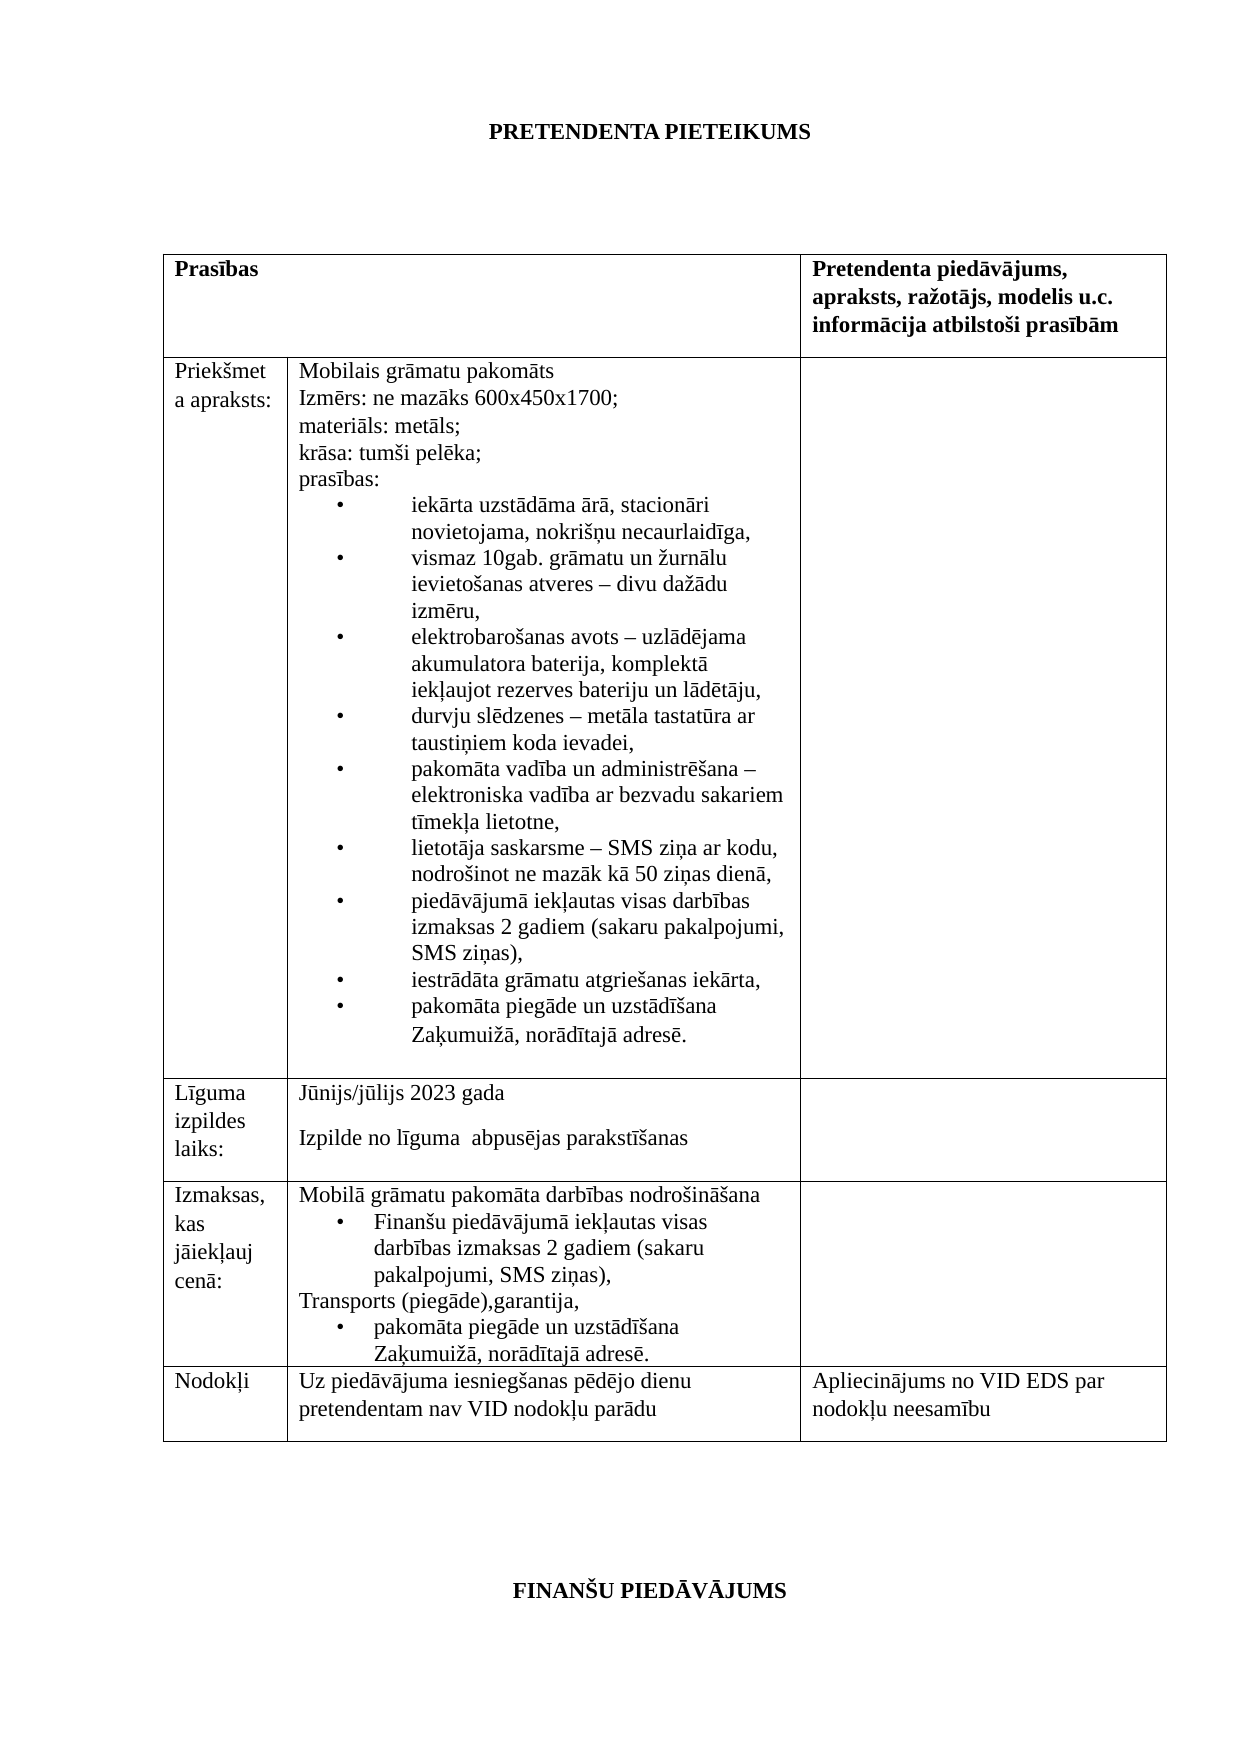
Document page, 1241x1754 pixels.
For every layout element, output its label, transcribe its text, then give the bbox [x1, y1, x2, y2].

table_cell Jūnijs/jūlijs 2023 gada Izpilde no līguma abpusējas parakstīšanas [288, 1079, 800, 1181]
table_cell Uz piedāvājuma iesniegšanas pēdējo dienu pretendentam nav VID nodokļu parādu [288, 1367, 800, 1441]
table_cell Mobilais grāmatu pakomāts Izmērs: ne mazāks 600x450x1700; materiāls: metāls; krāsa: tumši pelēka; prasības: iekārta uzstādāma ārā, stacionāri novietojama, nokrišņu necaurlaidīga, vismaz 10gab. grāmatu un žurnālu ievietošanas atveres – divu dažādu izmēru, elektrobarošanas avots – uzlādējama akumulatora baterija, komplektā iekļaujot rezerves bateriju un lādētāju, durvju slēdzenes – metāla tastatūra ar taustiņiem koda ievadei, pakomāta vadība un administrēšana – elektroniska vadība ar bezvadu sakariem tīmekļa lietotne, lietotāja saskarsme – SMS ziņa ar kodu, nodrošinot ne mazāk kā 50 ziņas dienā, piedāvājumā iekļautas visas darbības izmaksas 2 gadiem (sakaru pakalpojumi, SMS ziņas), iestrādāta grāmatu atgriešanas iekārta, pakomāta piegāde un uzstādīšana Zaķumuižā, norādītajā adresē. [288, 358, 800, 1077]
table_cell [801, 358, 1166, 1077]
table_cell [801, 1182, 1166, 1366]
table_cell Priekšmeta apraksts: [164, 358, 287, 1077]
table_cell Nodokļi [164, 1367, 287, 1441]
table_cell Līguma izpildes laiks: [164, 1079, 287, 1181]
text FINANŠU PIEDĀVĀJUMS [162, 1577, 1137, 1603]
table_header Prasības [164, 255, 800, 357]
table_cell Izmaksas, kas jāiekļauj cenā: [164, 1182, 287, 1366]
table_cell Apliecinājums no VID EDS par nodokļu neesamību [801, 1367, 1166, 1441]
table_cell [801, 1079, 1166, 1181]
table_cell Mobilā grāmatu pakomāta darbības nodrošināšana Finanšu piedāvājumā iekļautas visas darbības izmaksas 2 gadiem (sakaru pakalpojumi, SMS ziņas), Transports (piegāde),garantija, pakomāta piegāde un uzstādīšana Zaķumuižā, norādītajā adresē. [288, 1182, 800, 1366]
table_header Pretendenta piedāvājums, apraksts, ražotājs, modelis u.c. informācija atbilstoši prasībām [801, 255, 1166, 357]
text PRETENDENTA PIETEIKUMS [162, 118, 1137, 144]
